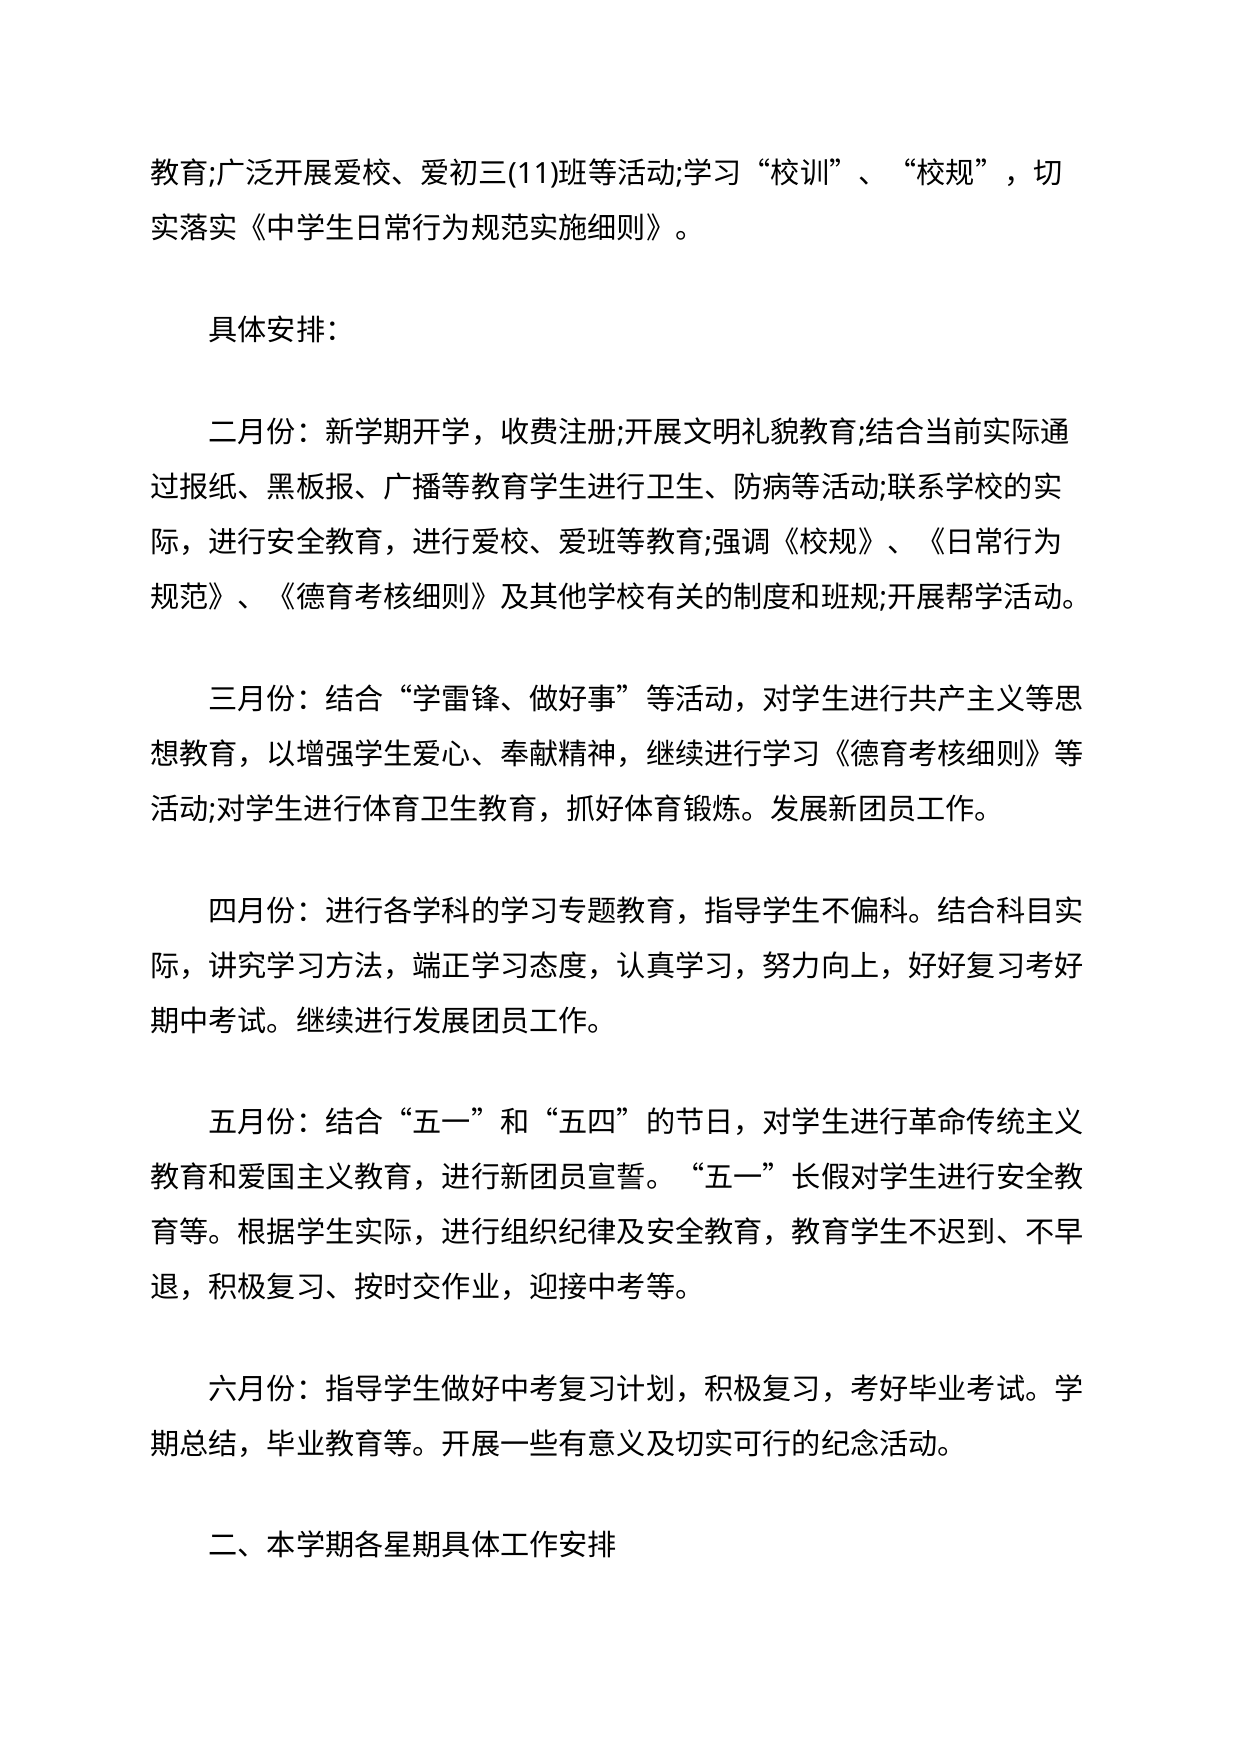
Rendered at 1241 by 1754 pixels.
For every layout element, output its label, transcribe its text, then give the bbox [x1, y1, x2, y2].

text 二月份：新学期开学，收费注册;开展文明礼貌教育;结合当前实际通过报纸、黑板报、广播等教育学生进行卫生、防病等活动;联系学校的实际，进行安全教育，进行爱校、爱班等教育;强调《校规》、《日常行为规范》、《德育考核细则》及其他学校有关的制度和班规;开展帮学活动。 [150, 408, 1090, 616]
text 具体安排： [150, 307, 1090, 349]
text 六月份：指导学生做好中考复习计划，积极复习，考好毕业考试。学期总结，毕业教育等。开展一些有意义及切实可行的纪念活动。 [150, 1365, 1090, 1462]
text 二、本学期各星期具体工作安排 [150, 1522, 1090, 1564]
text 四月份：进行各学科的学习专题教育，指导学生不偏科。结合科目实际，讲究学习方法，端正学习态度，认真学习，努力向上，好好复习考好期中考试。继续进行发展团员工作。 [150, 887, 1090, 1039]
text 三月份：结合“学雷锋、做好事”等活动，对学生进行共产主义等思想教育，以增强学生爱心、奉献精神，继续进行学习《德育考核细则》等活动;对学生进行体育卫生教育，抓好体育锻炼。发展新团员工作。 [150, 676, 1090, 828]
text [150, 150, 1090, 247]
text 五月份：结合“五一”和“五四”的节日，对学生进行革命传统主义教育和爱国主义教育，进行新团员宣誓。“五一”长假对学生进行安全教育等。根据学生实际，进行组织纪律及安全教育，教育学生不迟到、不早退，积极复习、按时交作业，迎接中考等。 [150, 1099, 1090, 1306]
